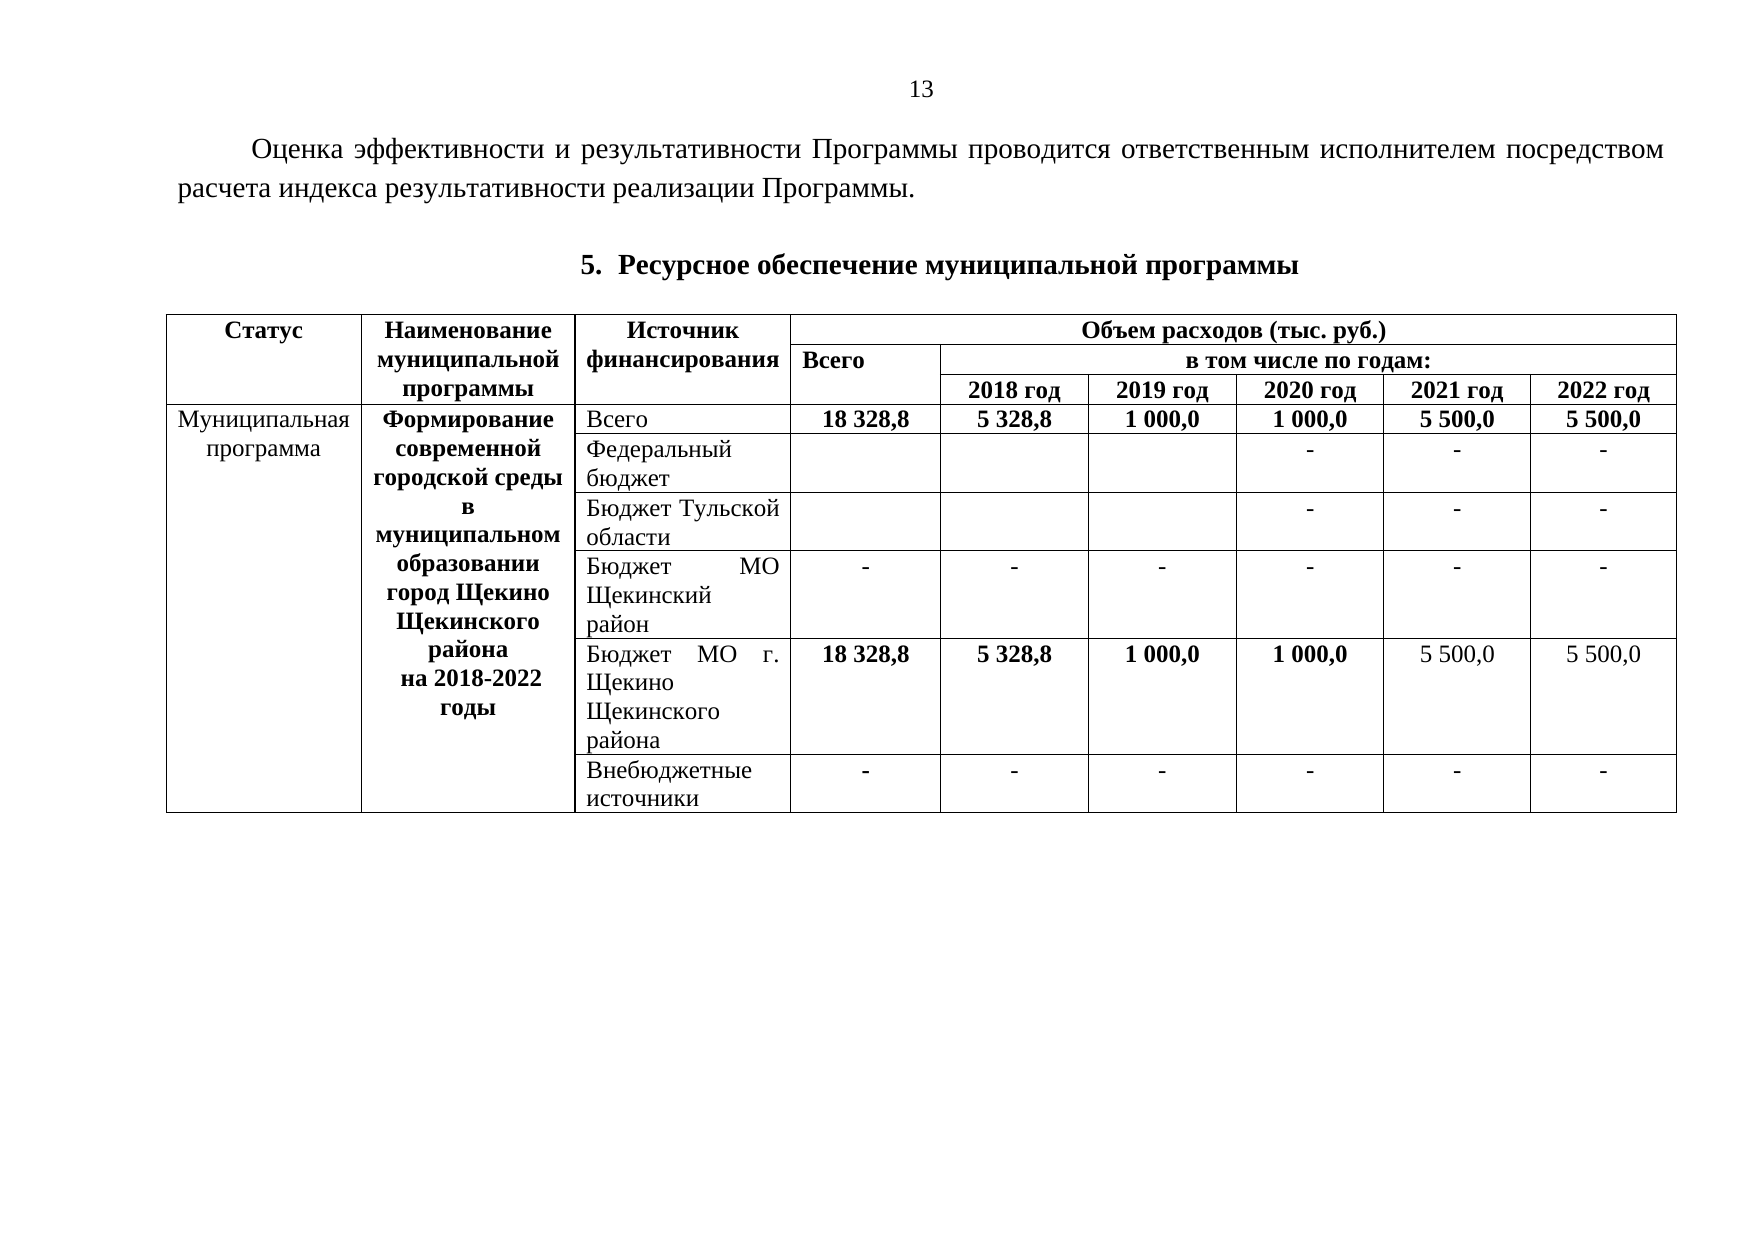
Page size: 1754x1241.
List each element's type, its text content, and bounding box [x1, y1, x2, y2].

table_cell - [1237, 551, 1383, 638]
table_cell - [1237, 434, 1383, 492]
table_cell - [1384, 434, 1530, 492]
table_cell Всего [576, 405, 790, 433]
table_cell Федеральный бюджет [576, 434, 790, 492]
table_cell - [941, 551, 1088, 638]
table_cell Всего [791, 345, 940, 403]
table_cell 1 000,0 [1089, 639, 1236, 754]
table_cell Внебюджетные источники [576, 755, 790, 812]
table_cell - [791, 755, 940, 812]
table_cell - [1531, 551, 1676, 638]
table_cell - [1384, 551, 1530, 638]
table_cell 2018 год [941, 375, 1088, 403]
table_cell - [1531, 755, 1676, 812]
table_cell [791, 493, 940, 550]
table_cell Бюджет МО Щекинский район [576, 551, 790, 638]
table_header Статус [167, 315, 361, 403]
text Оценка эффективности и результативности Программы проводится ответственным исполнителем посредством расчета индекса результативности реализации Программы. [177, 131, 1665, 203]
table_cell - [1237, 493, 1383, 550]
table_cell 5 500,0 [1384, 639, 1530, 754]
table_header Источник финансирования [576, 315, 790, 403]
table_cell [791, 434, 940, 492]
table_cell [1089, 434, 1236, 492]
table_cell 2020 год [1237, 375, 1383, 403]
table_cell - [791, 551, 940, 638]
table_cell Бюджет МО г. Щекино Щекинского района [576, 639, 790, 754]
table_cell 5 328,8 [941, 405, 1088, 433]
table_cell Формирование современной городской среды в муниципальном образовании город Щекино Щекинского района на 2018-2022 годы [362, 405, 574, 812]
table_cell 5 500,0 [1531, 405, 1676, 433]
table_cell Муниципальная программа [167, 405, 361, 812]
table_cell [941, 434, 1088, 492]
table_cell 18 328,8 [791, 639, 940, 754]
table_cell - [941, 755, 1088, 812]
table_cell - [1384, 493, 1530, 550]
table_cell - [1237, 755, 1383, 812]
table_cell 1 000,0 [1089, 405, 1236, 433]
table_cell [1089, 493, 1236, 550]
table_cell 2022 год [1531, 375, 1676, 403]
table_cell - [1531, 493, 1676, 550]
table_cell - [1384, 755, 1530, 812]
table_cell в том числе по годам: [941, 345, 1676, 374]
table_cell 18 328,8 [791, 405, 940, 433]
table_cell 5 500,0 [1384, 405, 1530, 433]
table_cell [941, 493, 1088, 550]
table_cell Бюджет Тульской области [576, 493, 790, 550]
table_cell - [1089, 551, 1236, 638]
table_header Наименование муниципальной программы [362, 315, 574, 403]
table_cell - [1089, 755, 1236, 812]
table_cell 1 000,0 [1237, 405, 1383, 433]
table_header Объем расходов (тыс. руб.) [791, 315, 1676, 344]
table_cell - [1531, 434, 1676, 492]
list Ресурсное обеспечение муниципальной программы [215, 247, 1665, 281]
table_cell 2021 год [1384, 375, 1530, 403]
table_cell 1 000,0 [1237, 639, 1383, 754]
table_cell 5 500,0 [1531, 639, 1676, 754]
table_cell 5 328,8 [941, 639, 1088, 754]
table_cell 2019 год [1089, 375, 1236, 403]
